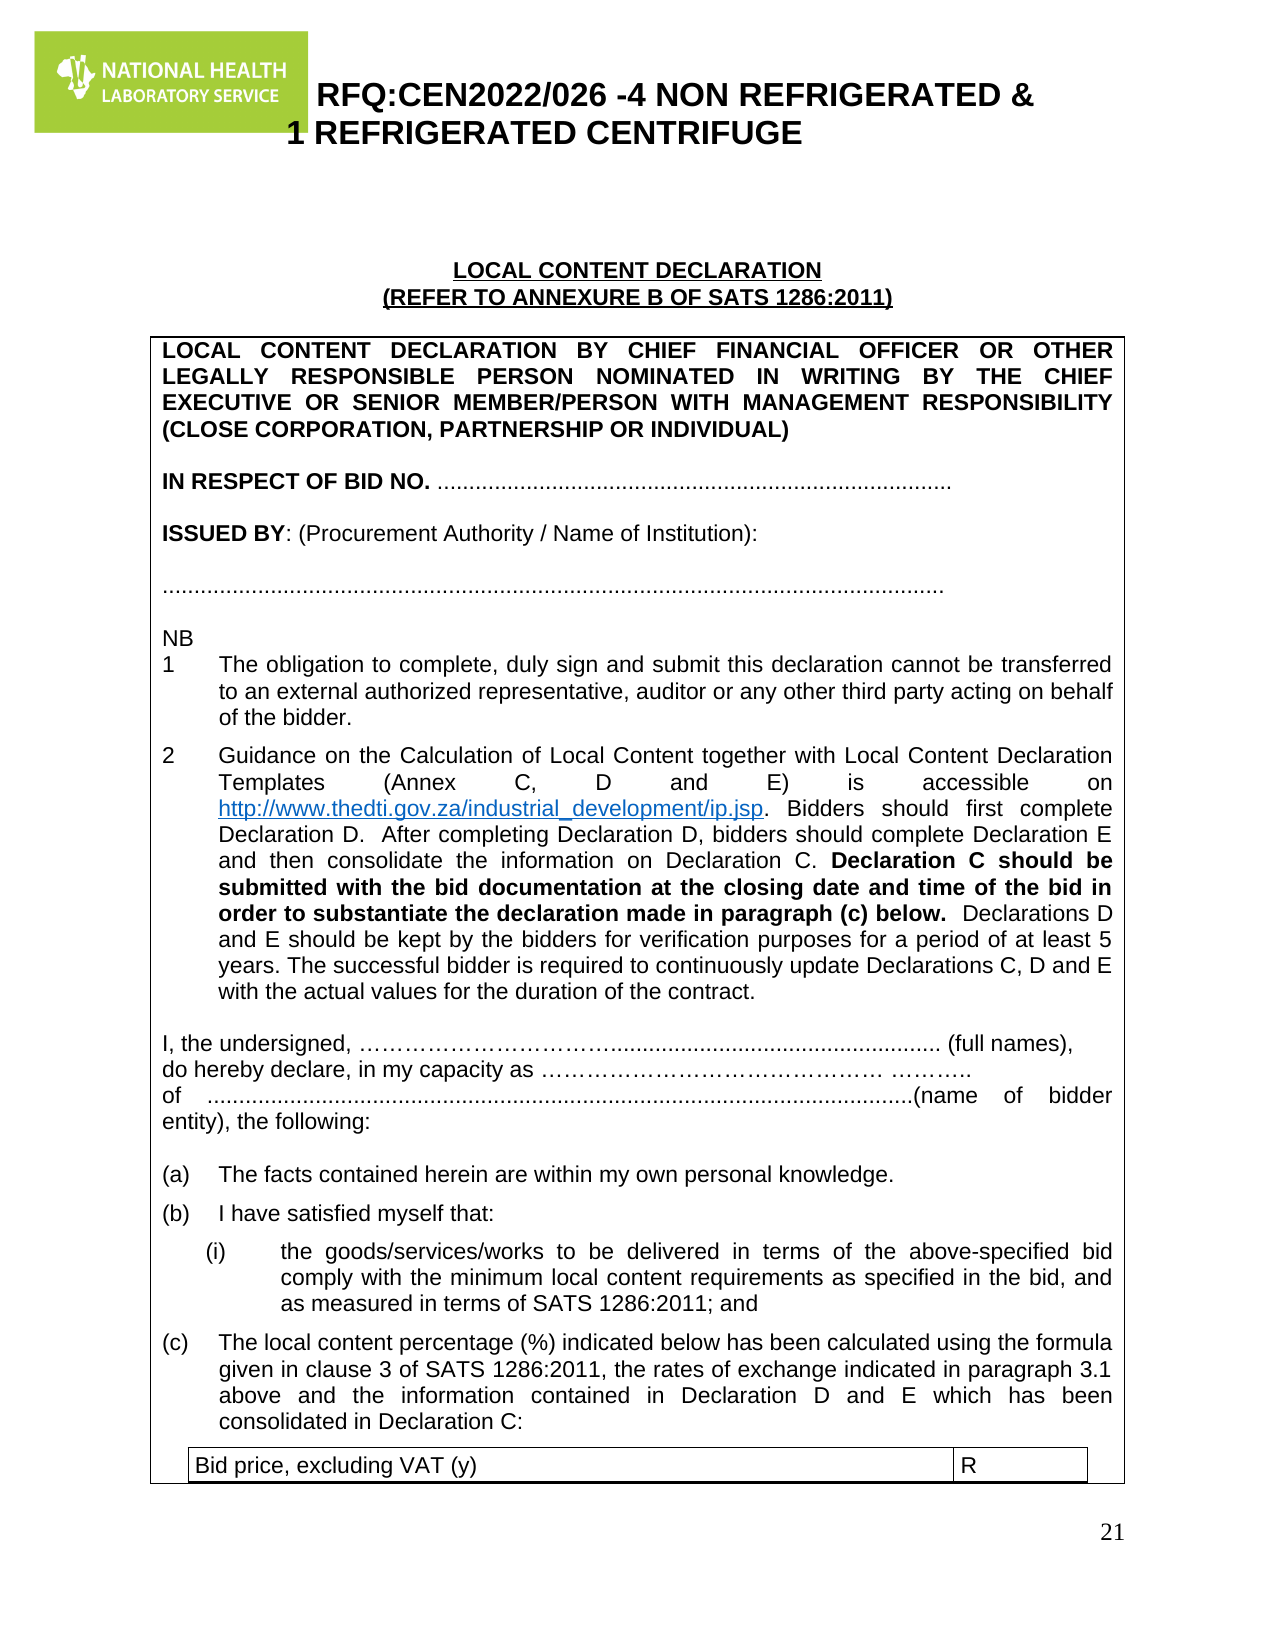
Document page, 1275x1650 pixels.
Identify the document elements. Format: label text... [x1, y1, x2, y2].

text LOCAL CONTENT DECLARATION [150, 257, 1125, 284]
picture [34, 31, 309, 133]
text (REFER TO ANNEXURE B OF SATS 1286:2011) [150, 284, 1125, 310]
